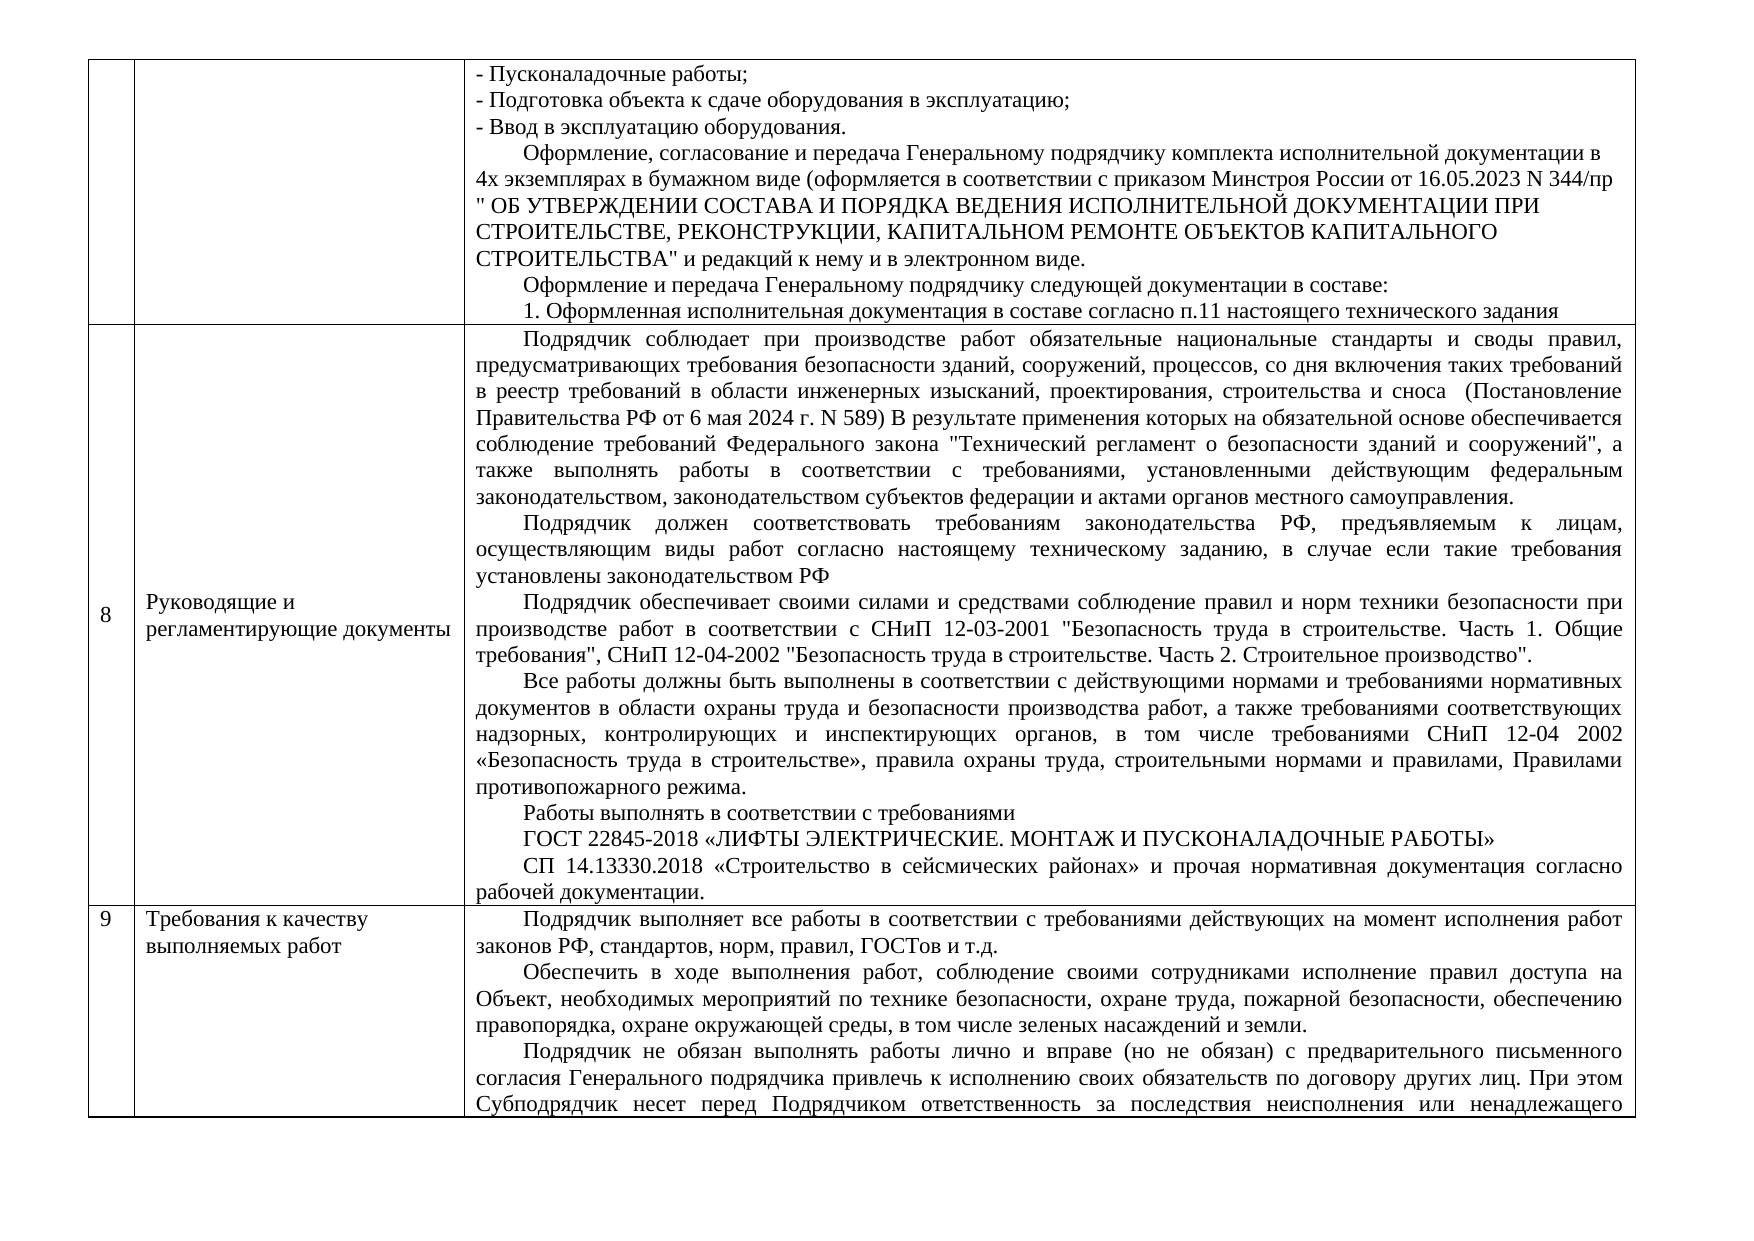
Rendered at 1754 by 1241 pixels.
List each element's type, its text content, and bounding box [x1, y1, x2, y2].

table_cell Руководящие и регламентирующие документы [135, 325, 464, 904]
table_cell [465, 60, 1635, 324]
table_cell 7 [89, 60, 134, 324]
table_cell Подрядчик соблюдает при производстве работ обязательные национальные стандарты и своды правил, предусматривающих требования безопасности зданий, сооружений, процессов, со дня включения таких требований в реестр требований в области инженерных изысканий, проектирования, строительства и сноса (Постановление Правительства РФ от 6 мая 2024 г. N 589) В результате применения которых на обязательной основе обеспечивается соблюдение требований Федерального закона "Технический регламент о безопасности зданий и сооружений", а также выполнять работы в соответствии с требованиями, установленными действующим федеральным законодательством, законодательством субъектов федерации и актами органов местного самоуправления. Подрядчик должен соответствовать требованиям законодательства РФ, предъявляемым к лицам, осуществляющим виды работ согласно настоящему техническому заданию, в случае если такие требования установлены законодательством РФ Подрядчик обеспечивает своими силами и средствами соблюдение правил и норм техники безопасности при производстве работ в соответствии с СНиП 12-03-2001 "Безопасность труда в строительстве. Часть 1. Общие требования", СНиП 12-04-2002 "Безопасность труда в строительстве. Часть 2. Строительное производство". Все работы должны быть выполнены в соответствии с действующими нормами и требованиями нормативных документов в области охраны труда и безопасности производства работ, а также требованиями соответствующих надзорных, контролирующих и инспектирующих органов, в том числе требованиями СНиП 12-04 2002 «Безопасность труда в строительстве», правила охраны труда, строительными нормами и правилами, Правилами противопожарного режима. Работы выполнять в соответствии с требованиями ГОСТ 22845-2018 «ЛИФТЫ ЭЛЕКТРИЧЕСКИЕ. МОНТАЖ И ПУСКОНАЛАДОЧНЫЕ РАБОТЫ» СП 14.13330.2018 «Строительство в сейсмических районах» и прочая нормативная документация согласно рабочей документации. [465, 325, 1635, 904]
table_cell 8 [89, 325, 134, 904]
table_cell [135, 60, 464, 324]
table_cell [465, 906, 1635, 1116]
table_cell 9 [89, 906, 134, 1116]
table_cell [135, 906, 464, 1116]
